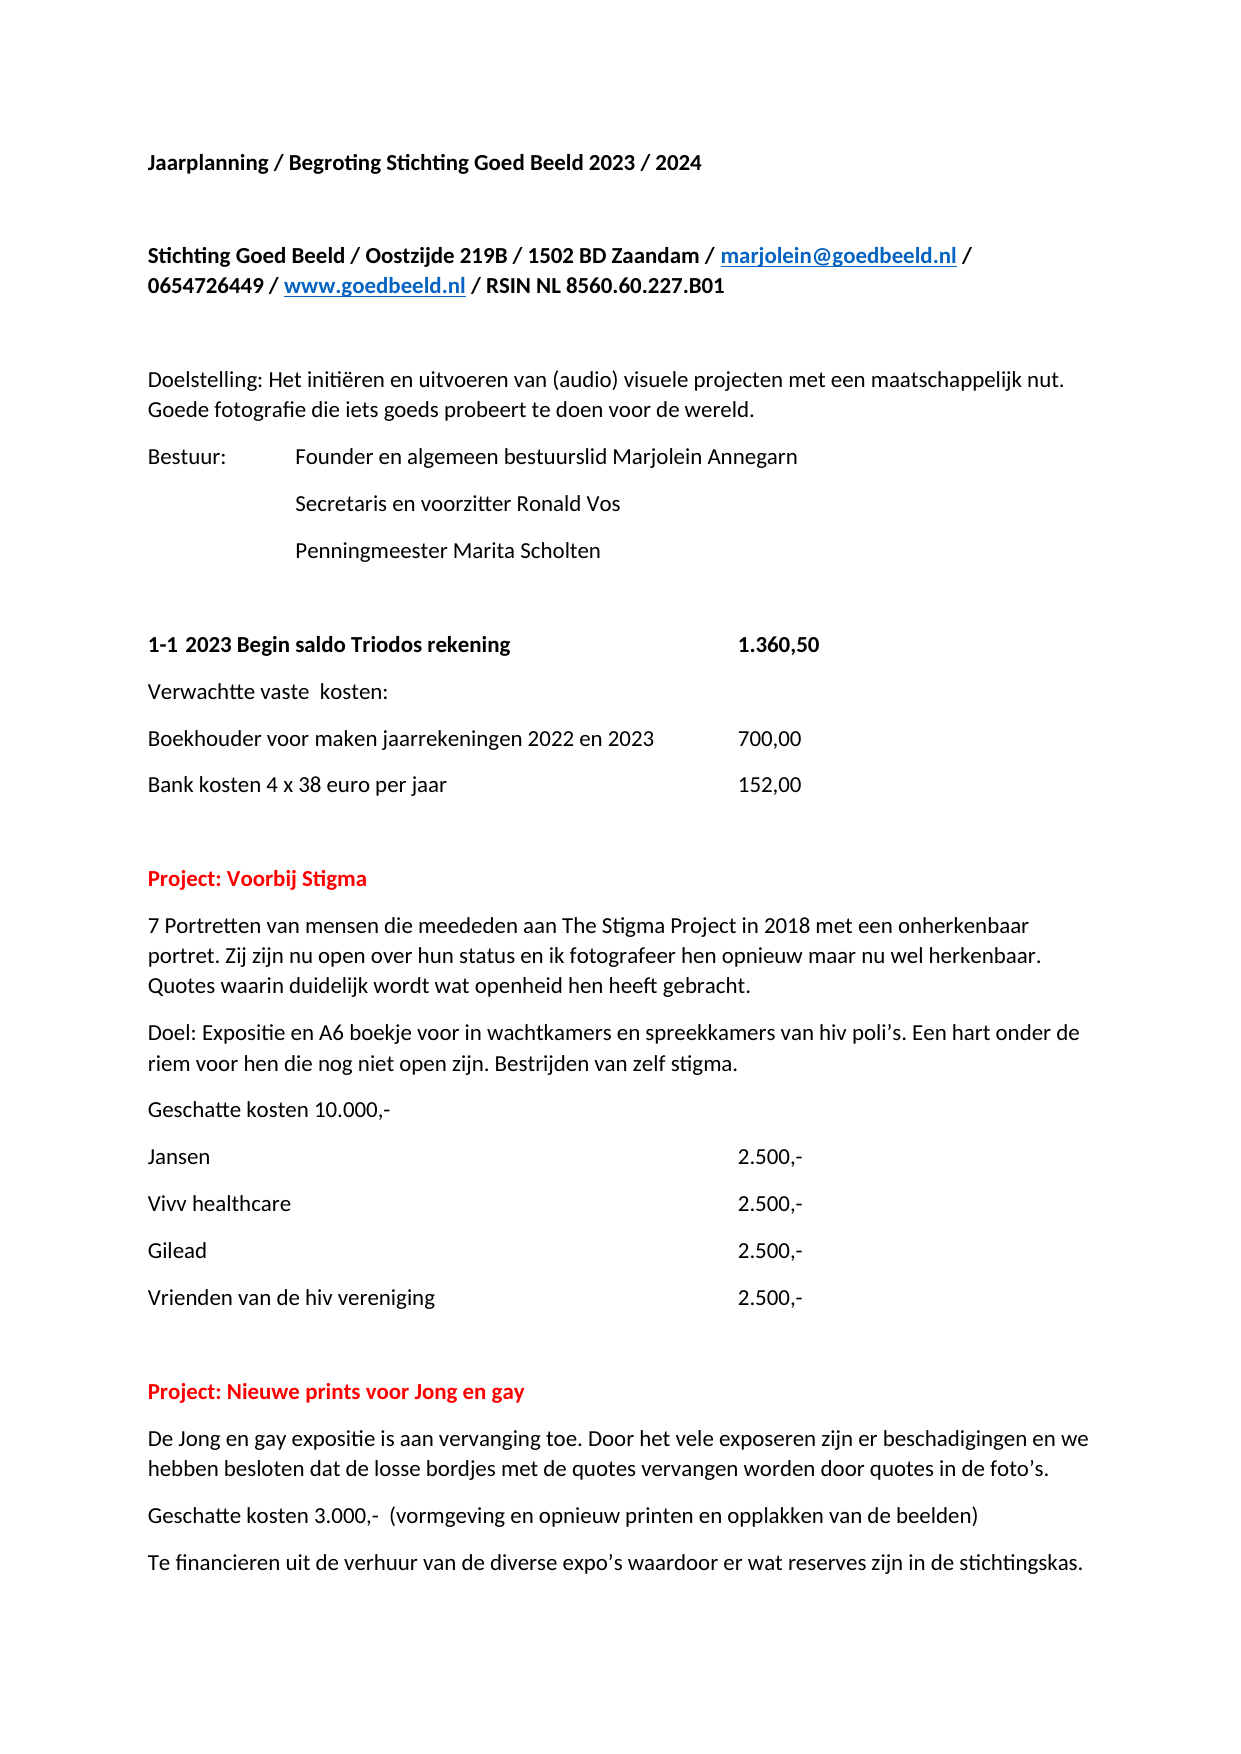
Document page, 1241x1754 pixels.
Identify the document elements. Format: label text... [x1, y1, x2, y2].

text Doelstelling: Het initiëren en uitvoeren van (audio) visuele projecten met een maatschappelijk nut. Goede fotografie die iets goeds probeert te doen voor de wereld. [148, 365, 1093, 423]
text Doel: Expositie en A6 boekje voor in wachtkamers en spreekkamers van hiv poli’s. Een hart onder de riem voor hen die nog niet open zijn. Bestrijden van zelf stigma. [148, 1018, 1093, 1077]
text Geschatte kosten 3.000,- (vormgeving en opnieuw printen en opplakken van de beelden) [148, 1501, 1093, 1529]
text Secretaris en voorzitter Ronald Vos [148, 489, 1093, 517]
text De Jong en gay expositie is aan vervanging toe. Door het vele exposeren zijn er beschadigingen en we hebben besloten dat de losse bordjes met de quotes vervangen worden door quotes in de foto’s. [148, 1424, 1093, 1482]
text Jaarplanning / Begroting Stichting Goed Beeld 2023 / 2024 [148, 148, 1093, 176]
text Jansen 2.500,- [148, 1142, 1093, 1170]
text Gilead 2.500,- [148, 1236, 1093, 1264]
text Verwachtte vaste kosten: [148, 677, 1093, 705]
text Te financieren uit de verhuur van de diverse expo’s waardoor er wat reserves zijn in de stichtingskas. [148, 1548, 1093, 1576]
text Penningmeester Marita Scholten [148, 536, 1093, 564]
text Vrienden van de hiv vereniging 2.500,- [148, 1283, 1093, 1311]
text Stichting Goed Beeld / Oostzijde 219B / 1502 BD Zaandam / marjolein@goedbeeld.nl / 0654726449 / www.goedbeeld.nl / RSIN NL 8560.60.227.B01 [148, 241, 1093, 299]
text 7 Portretten van mensen die meededen aan The Stigma Project in 2018 met een onherkenbaar portret. Zij zijn nu open over hun status en ik fotografeer hen opnieuw maar nu wel herkenbaar. Quotes waarin duidelijk wordt wat openheid hen heeft gebracht. [148, 911, 1093, 999]
text Vivv healthcare 2.500,- [148, 1189, 1093, 1217]
list 2023 Begin saldo Triodos rekening 1.360,50 [148, 630, 1093, 658]
text Project: Voorbij Stigma [148, 864, 1093, 892]
text Bestuur: Founder en algemeen bestuurslid Marjolein Annegarn [148, 442, 1093, 470]
text Boekhouder voor maken jaarrekeningen 2022 en 2023 700,00 [148, 724, 1093, 752]
text Geschatte kosten 10.000,- [148, 1096, 1093, 1123]
text Project: Nieuwe prints voor Jong en gay [148, 1377, 1093, 1405]
text Bank kosten 4 x 38 euro per jaar 152,00 [148, 771, 1093, 798]
